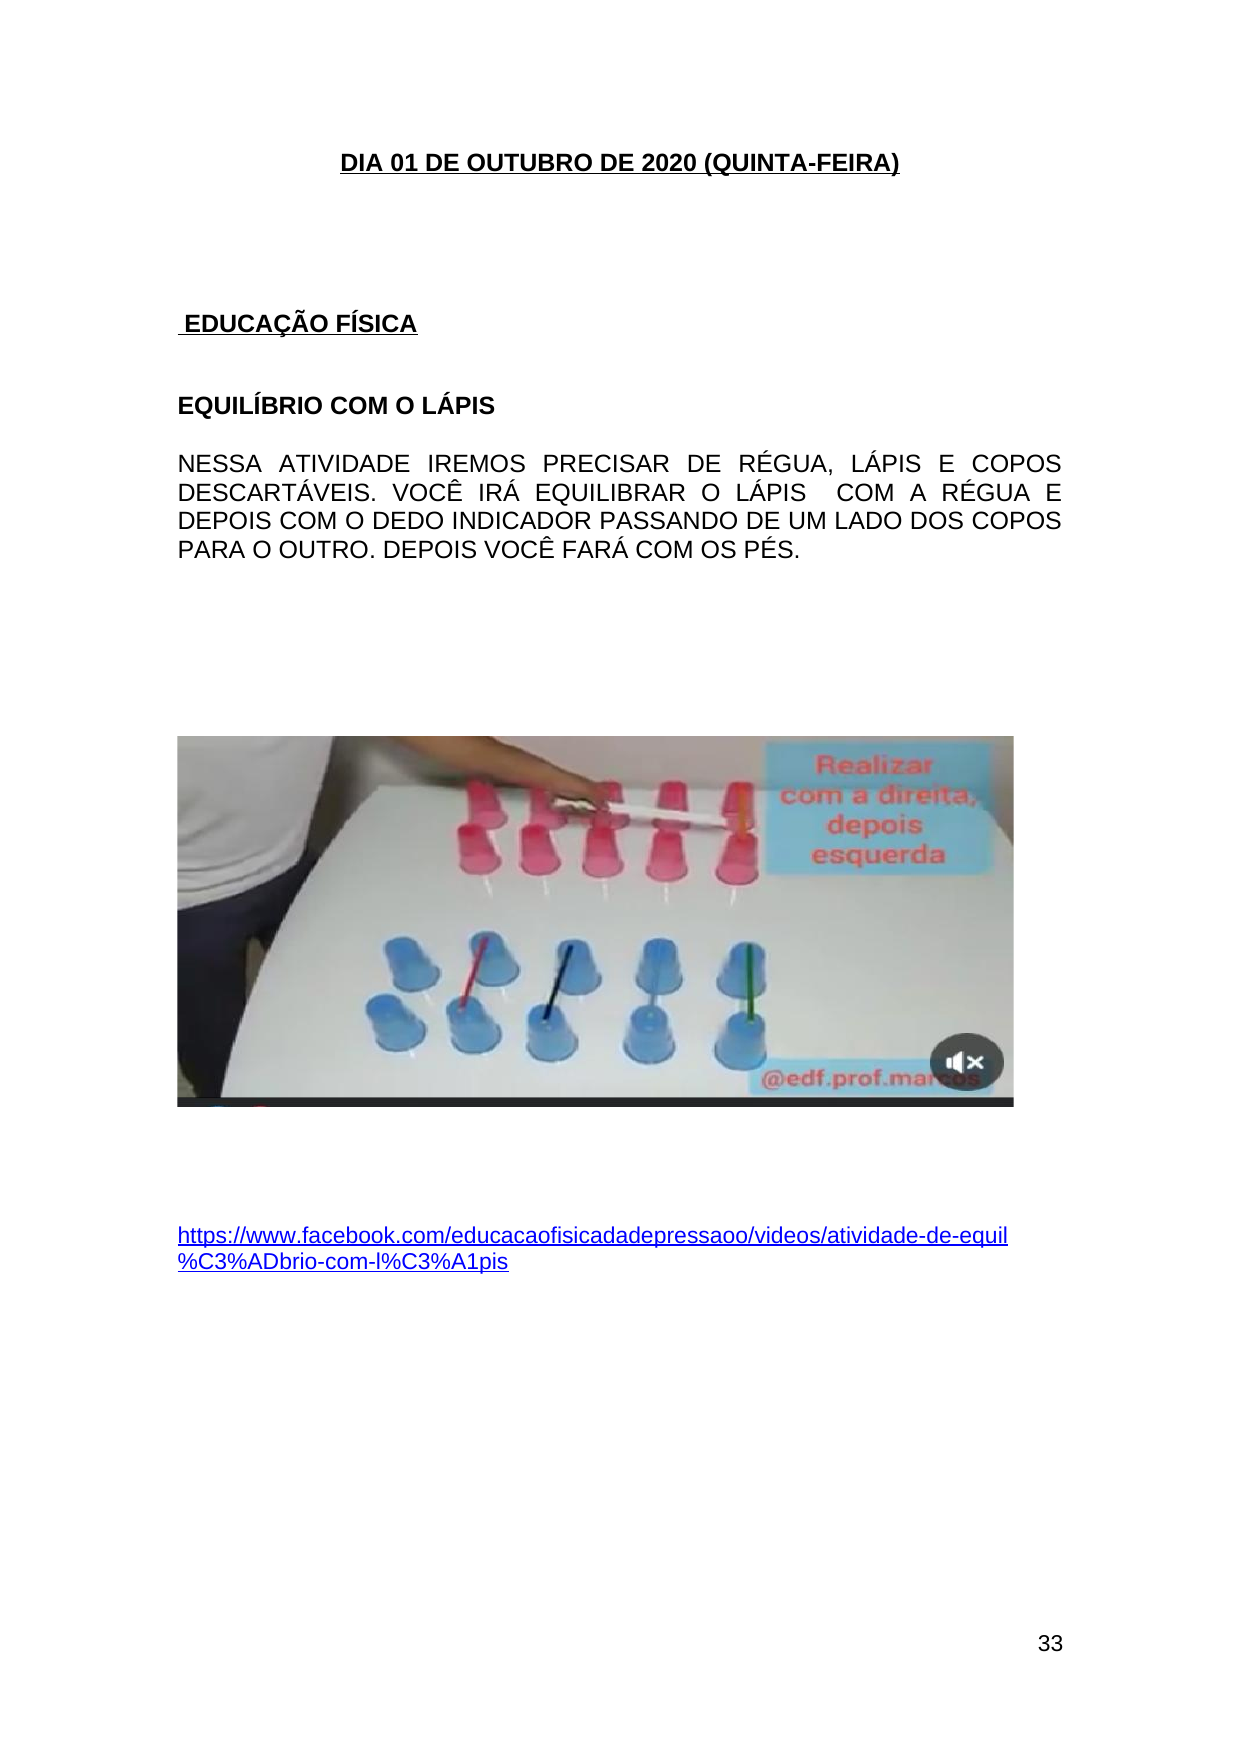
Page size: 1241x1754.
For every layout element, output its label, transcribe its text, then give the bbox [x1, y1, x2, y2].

text https://www.facebook.com/educacaofisicadadepressaoo/videos/atividade-de-equil%C3%ADbrio-com-l%C3%A1pis [177, 1222, 1063, 1274]
text Nessa atividade iremos precisar de régua, lápis e copos descartáveis. Você irá equilibrar o lápis com a régua e depois com o dedo indicador passando de um lado dos copos para o outro. Depois você fará com os pés. [177, 449, 1063, 564]
text DIA 01 DE OUTUBRO DE 2020 (QUINTA-FEIRA) [177, 148, 1063, 176]
picture [177, 736, 1014, 1107]
text EDUCAÇÃO FÍSICA [177, 309, 1063, 338]
text Equilíbrio com o lápis [177, 391, 1063, 420]
